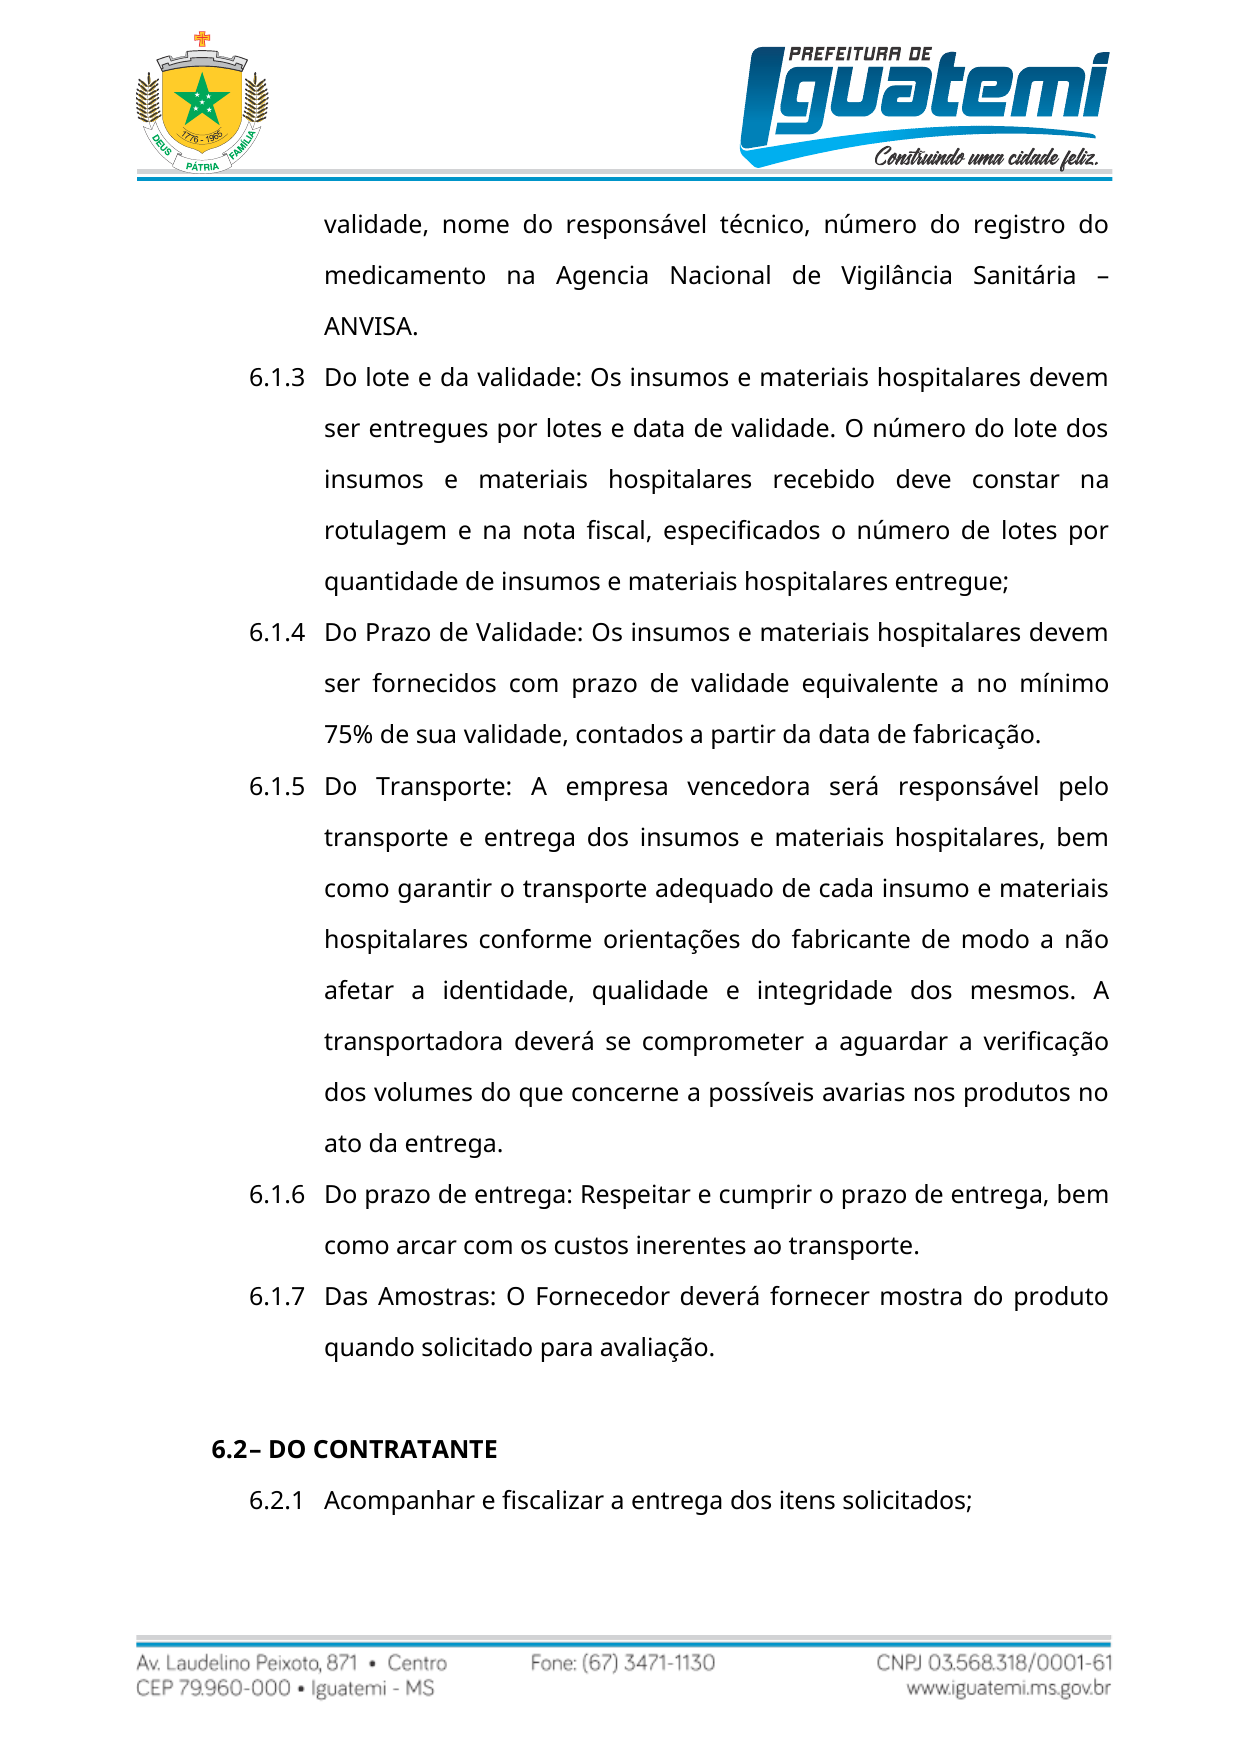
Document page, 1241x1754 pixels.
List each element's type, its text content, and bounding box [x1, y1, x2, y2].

list Do lote e da validade: Os insumos e materiais hospitalares devem ser entregues por lotes e data de validade. O número do lote dos insumos e materiais hospitalares recebido deve constar na rotulagem e na nota fiscal, especificados o número de lotes por quantidade de insumos e materiais hospitalares entregue; [249, 360, 1110, 598]
list Do prazo de entrega: Respeitar e cumprir o prazo de entrega, bem como arcar com os custos inerentes ao transporte. [249, 1177, 1110, 1262]
list Do Transporte: A empresa vencedora será responsável pelo transporte e entrega dos insumos e materiais hospitalares, bem como garantir o transporte adequado de cada insumo e materiais hospitalares conforme orientações do fabricante de modo a não afetar a identidade, qualidade e integridade dos mesmos. A transportadora deverá se comprometer a aguardar a verificação dos volumes do que concerne a possíveis avarias nos produtos no ato da entrega. [249, 768, 1110, 1159]
list Acompanhar e fiscalizar a entrega dos itens solicitados; [249, 1483, 1110, 1517]
list Das Amostras: O Fornecedor deverá fornecer mostra do produto quando solicitado para avaliação. [249, 1279, 1110, 1364]
picture [136, 1635, 1113, 1703]
list Do Prazo de Validade: Os insumos e materiais hospitalares devem ser fornecidos com prazo de validade equivalente a no mínimo 75% de sua validade, contados a partir da data de fabricação. [249, 615, 1110, 751]
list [249, 207, 1110, 343]
list – DO CONTRATANTE [211, 1432, 1110, 1466]
